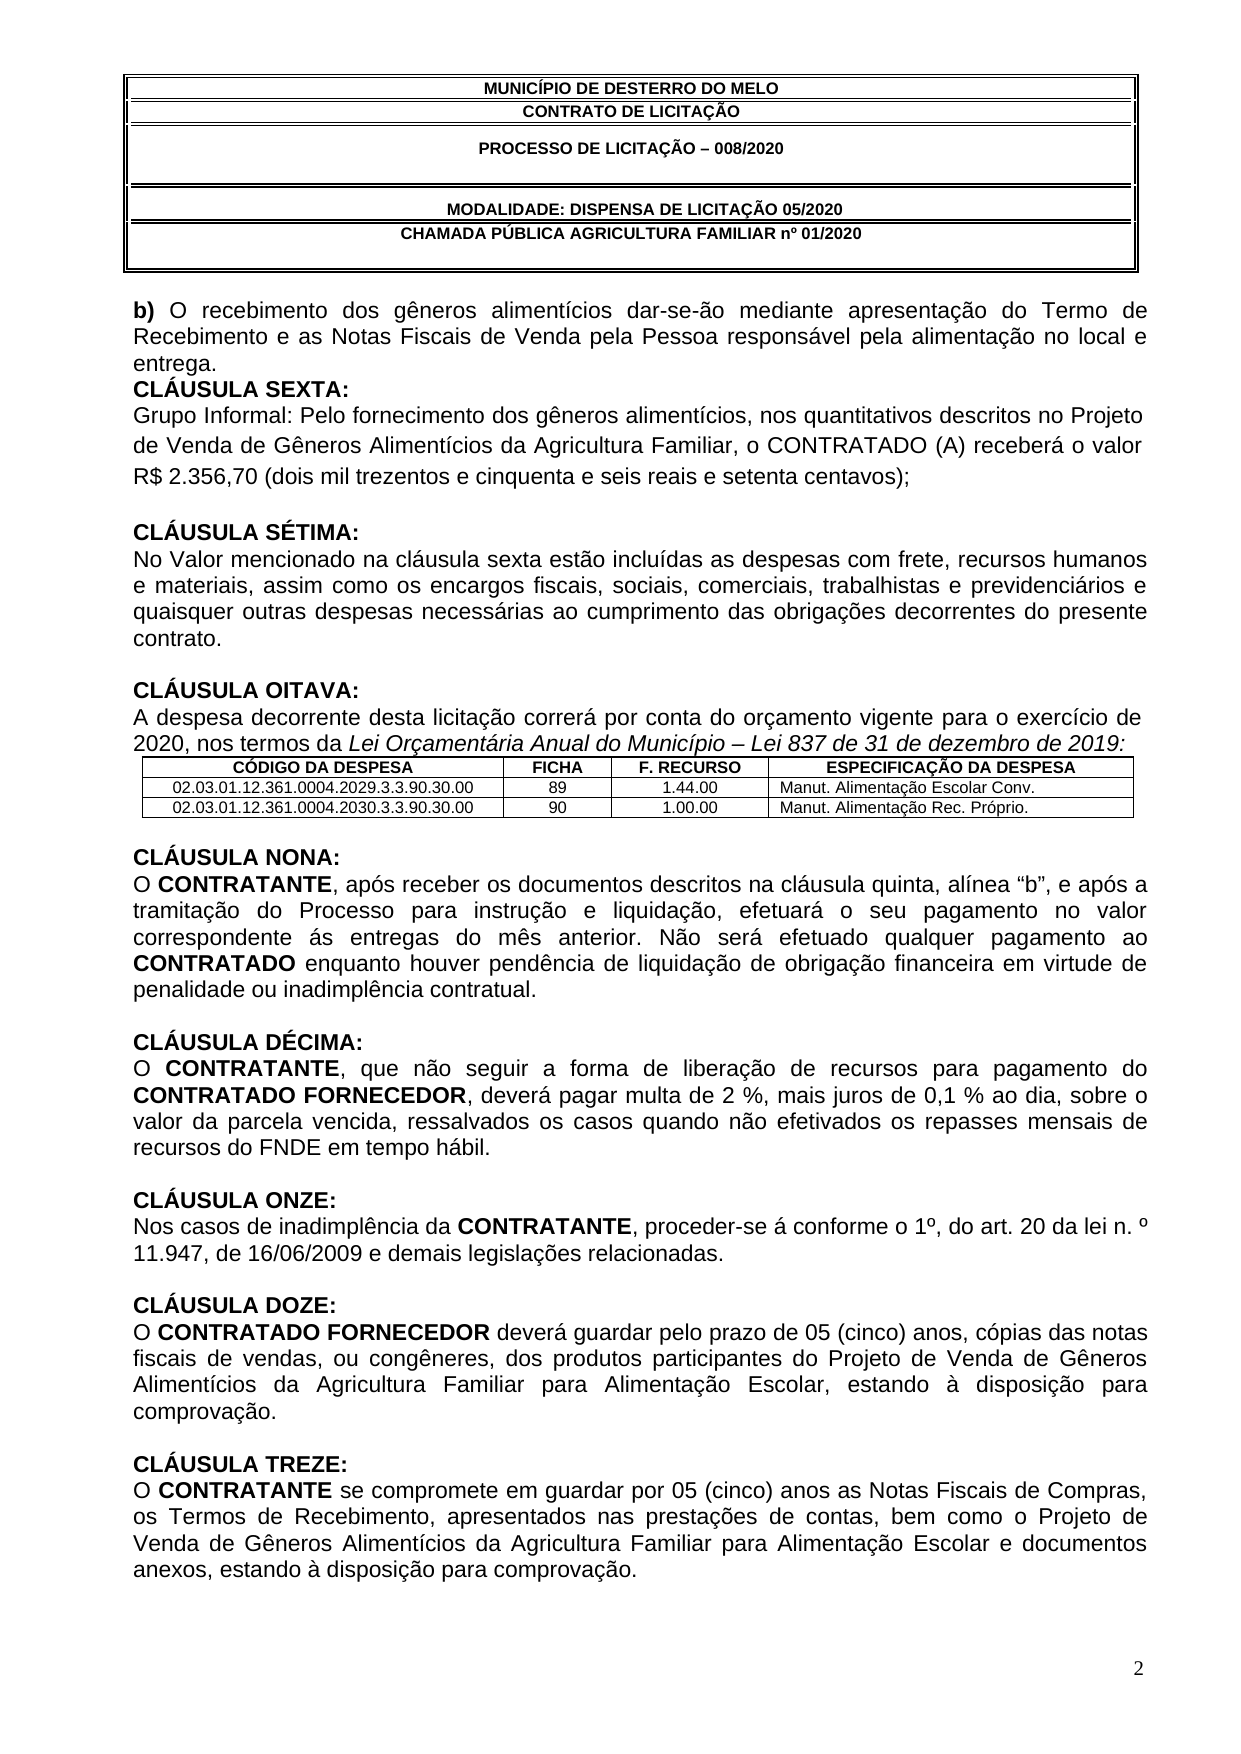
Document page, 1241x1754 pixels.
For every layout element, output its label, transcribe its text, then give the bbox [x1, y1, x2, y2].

text CLÁUSULA SÉTIMA: [133, 519, 1148, 546]
table_cell 1.44.00 [612, 778, 768, 797]
table_header CÓDIGO DA DESPESA [143, 758, 503, 777]
table_header F. RECURSO [612, 758, 768, 777]
text CLÁUSULA NONA: [133, 844, 1148, 871]
text Nos casos de inadimplência da CONTRATANTE, proceder-se á conforme o 1º, do art. 20 da lei n. º 11.947, de 16/06/2009 e demais legislações relacionadas. [133, 1213, 1148, 1266]
text O CONTRATANTE, que não seguir a forma de liberação de recursos para pagamento do CONTRATADO FORNECEDOR, deverá pagar multa de 2 %, mais juros de 0,1 % ao dia, sobre o valor da parcela vencida, ressalvados os casos quando não efetivados os repasses mensais de recursos do FNDE em tempo hábil. [133, 1055, 1148, 1161]
text CLÁUSULA DÉCIMA: [133, 1029, 1148, 1055]
table_cell 90 [504, 798, 611, 817]
text O CONTRATANTE se compromete em guardar por 05 (cinco) anos as Notas Fiscais de Compras, os Termos de Recebimento, apresentados nas prestações de contas, bem como o Projeto de Venda de Gêneros Alimentícios da Agricultura Familiar para Alimentação Escolar e documentos anexos, estando à disposição para comprovação. [133, 1477, 1148, 1582]
table_cell 02.03.01.12.361.0004.2029.3.3.90.30.00 [143, 778, 503, 797]
text O CONTRATADO FORNECEDOR deverá guardar pelo prazo de 05 (cinco) anos, cópias das notas fiscais de vendas, ou congêneres, dos produtos participantes do Projeto de Venda de Gêneros Alimentícios da Agricultura Familiar para Alimentação Escolar, estando à disposição para comprovação. [133, 1319, 1148, 1424]
table_header FICHA [504, 758, 611, 777]
text CLÁUSULA OITAVA: [133, 677, 1148, 704]
text CLÁUSULA DOZE: [133, 1292, 1148, 1319]
text b) O recebimento dos gêneros alimentícios dar-se-ão mediante apresentação do Termo de Recebimento e as Notas Fiscais de Venda pela Pessoa responsável pela alimentação no local e entrega. [133, 297, 1148, 376]
table_cell 02.03.01.12.361.0004.2030.3.3.90.30.00 [143, 798, 503, 817]
text A despesa decorrente desta licitação correrá por conta do orçamento vigente para o exercício de 2020, nos termos da Lei Orçamentária Anual do Município – Lei 837 de 31 de dezembro de 2019: [133, 704, 1144, 756]
text CLÁUSULA TREZE: [133, 1451, 1148, 1477]
text Grupo Informal: Pelo fornecimento dos gêneros alimentícios, nos quantitativos descritos no Projeto de Venda de Gêneros Alimentícios da Agricultura Familiar, o CONTRATADO (A) receberá o valor R$ 2.356,70 (dois mil trezentos e cinquenta e seis reais e setenta centavos); [133, 402, 1144, 489]
table_cell Manut. Alimentação Escolar Conv. [769, 778, 1133, 797]
table_cell Manut. Alimentação Rec. Próprio. [769, 798, 1133, 817]
table_cell 1.00.00 [612, 798, 768, 817]
text No Valor mencionado na cláusula sexta estão incluídas as despesas com frete, recursos humanos e materiais, assim como os encargos fiscais, sociais, comerciais, trabalhistas e previdenciários e quaisquer outras despesas necessárias ao cumprimento das obrigações decorrentes do presente contrato. [133, 546, 1148, 651]
text O CONTRATANTE, após receber os documentos descritos na cláusula quinta, alínea “b”, e após a tramitação do Processo para instrução e liquidação, efetuará o seu pagamento no valor correspondente ás entregas do mês anterior. Não será efetuado qualquer pagamento ao CONTRATADO enquanto houver pendência de liquidação de obrigação financeira em virtude de penalidade ou inadimplência contratual. [133, 871, 1148, 1002]
table_cell 89 [504, 778, 611, 797]
text CLÁUSULA ONZE: [133, 1187, 1148, 1213]
text CLÁUSULA SEXTA: [133, 376, 1148, 402]
table_header ESPECIFICAÇÃO DA DESPESA [769, 758, 1133, 777]
